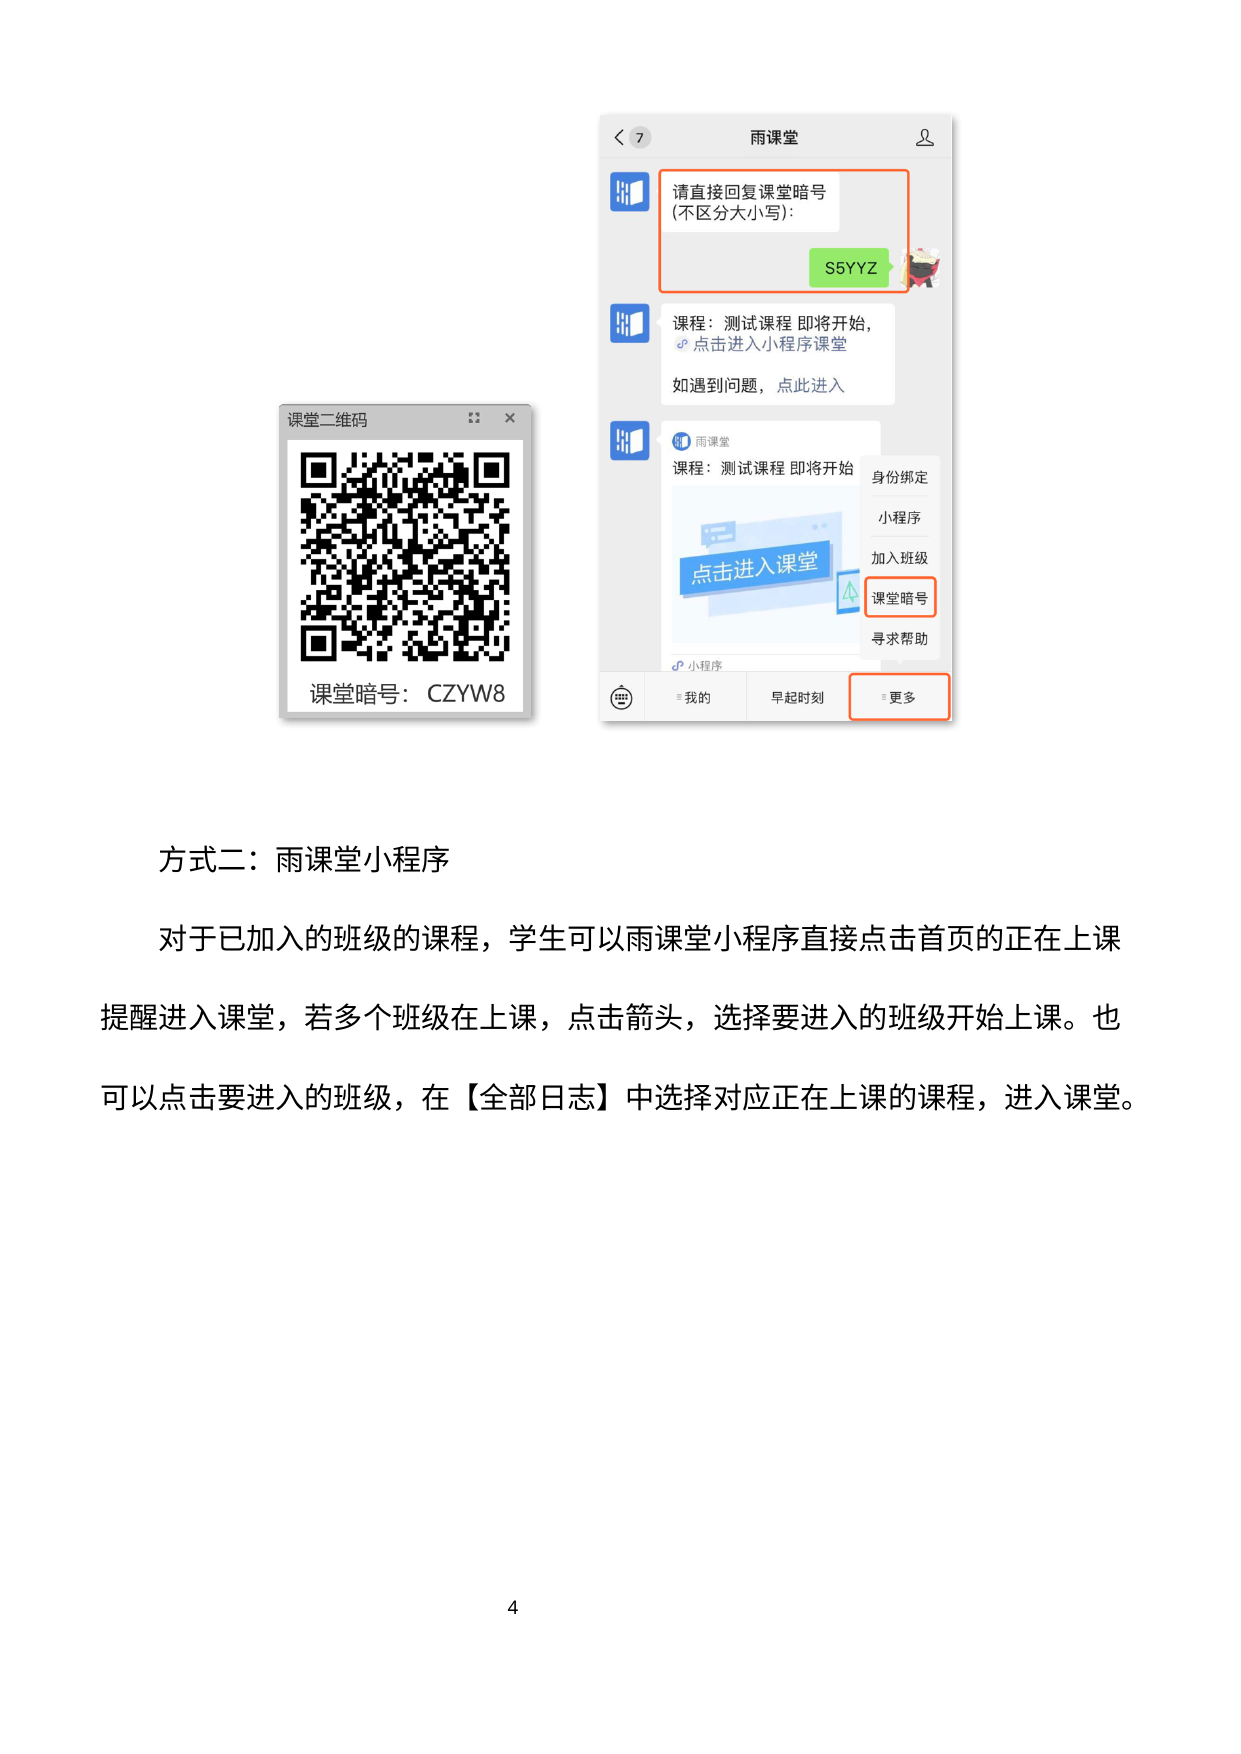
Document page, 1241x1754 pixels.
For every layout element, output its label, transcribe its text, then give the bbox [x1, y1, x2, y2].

picture [279, 404, 531, 718]
text 方式二：雨课堂小程序 [100, 818, 1140, 897]
text 对于已加入的班级的课程，学生可以雨课堂小程序直接点击首页的正在上课提醒进入课堂，若多个班级在上课，点击箭头，选择要进入的班级开始上课。也可以点击要进入的班级，在【全部日志】中选择对应正在上课的课程，进入课堂。 [100, 897, 1140, 1135]
picture [600, 115, 952, 721]
